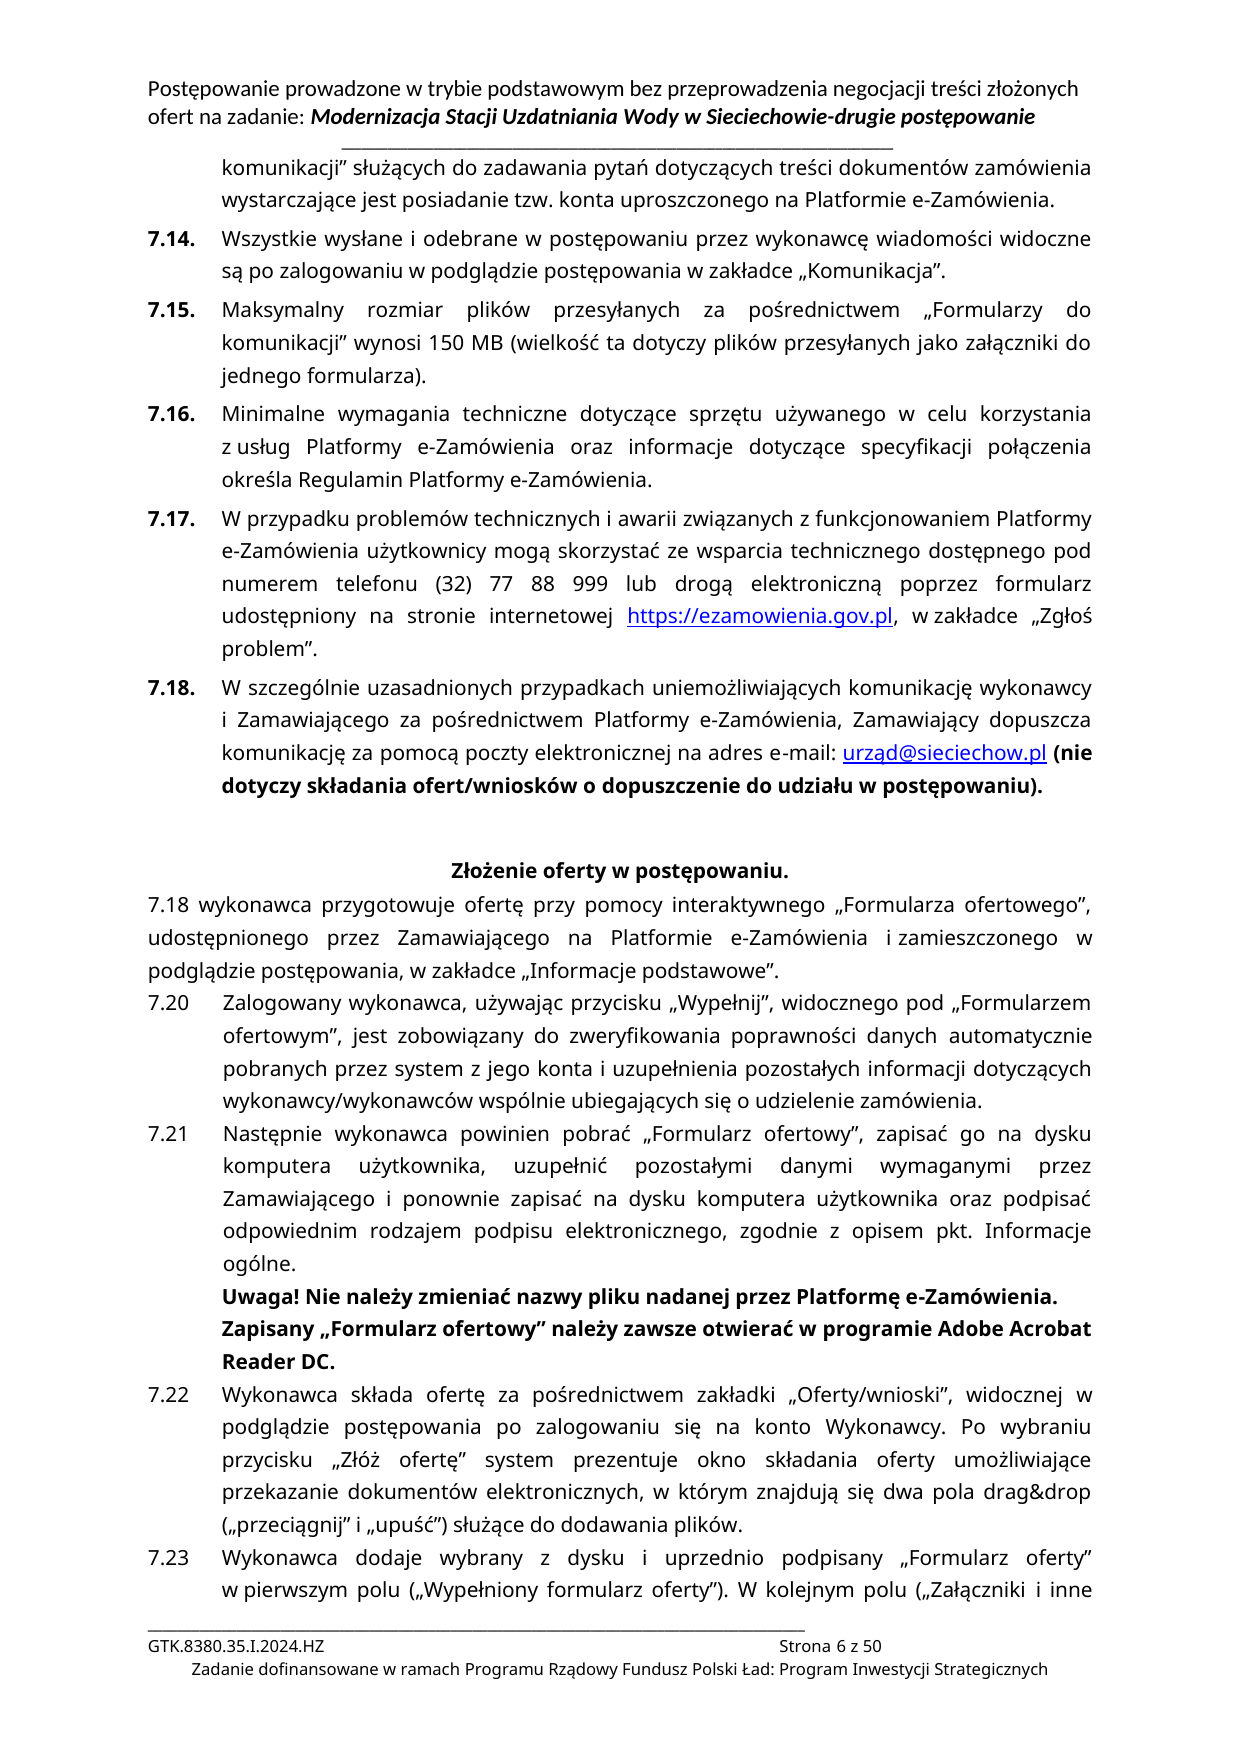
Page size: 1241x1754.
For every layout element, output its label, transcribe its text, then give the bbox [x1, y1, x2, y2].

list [148, 1543, 1092, 1604]
text 7.16. Minimalne wymagania techniczne dotyczące sprzętu używanego w celu korzystania z usług Platformy e-Zamówienia oraz informacje dotyczące specyfikacji połączenia określa Regulamin Platformy e-Zamówienia. [148, 399, 1092, 493]
text 7.18. W szczególnie uzasadnionych przypadkach uniemożliwiających komunikację wykonawcy i Zamawiającego za pośrednictwem Platformy e-Zamówienia, Zamawiający dopuszcza komunikację za pomocą poczty elektronicznej na adres e-mail: urząd@sieciechow.pl (nie dotyczy składania ofert/wniosków o dopuszczenie do udziału w postępowaniu). [148, 673, 1092, 799]
text Złożenie oferty w postępowaniu. [148, 856, 1092, 884]
text 7.14. Wszystkie wysłane i odebrane w postępowaniu przez wykonawcę wiadomości widoczne są po zalogowaniu w podglądzie postępowania w zakładce „Komunikacja”. [148, 224, 1092, 285]
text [148, 153, 1092, 214]
text 7.15. Maksymalny rozmiar plików przesyłanych za pośrednictwem „Formularzy do komunikacji” wynosi 150 MB (wielkość ta dotyczy plików przesyłanych jako załączniki do jednego formularza). [148, 296, 1092, 389]
text 7.17. W przypadku problemów technicznych i awarii związanych z funkcjonowaniem Platformy e-Zamówienia użytkownicy mogą skorzystać ze wsparcia technicznego dostępnego pod numerem telefonu (32) 77 88 999 lub drogą elektroniczną poprzez formularz udostępniony na stronie internetowej https://ezamowienia.gov.pl, w zakładce „Zgłoś problem”. [148, 504, 1092, 662]
list Wykonawca składa ofertę za pośrednictwem zakładki „Oferty/wnioski”, widocznej w podglądzie postępowania po zalogowaniu się na konto Wykonawcy. Po wybraniu przycisku „Złóż ofertę” system prezentuje okno składania oferty umożliwiające przekazanie dokumentów elektronicznych, w którym znajdują się dwa pola drag&drop („przeciągnij” i „upuść”) służące do dodawania plików. [148, 1380, 1092, 1538]
list Następnie wykonawca powinien pobrać „Formularz ofertowy”, zapisać go na dysku komputera użytkownika, uzupełnić pozostałymi danymi wymaganymi przez Zamawiającego i ponownie zapisać na dysku komputera użytkownika oraz podpisać odpowiednim rodzajem podpisu elektronicznego, zgodnie z opisem pkt. Informacje ogólne. [148, 1119, 1092, 1278]
list 7.18 wykonawca przygotowuje ofertę przy pomocy interaktywnego „Formularza ofertowego”, udostępnionego przez Zamawiającego na Platformie e-Zamówienia i zamieszczonego w podglądzie postępowania, w zakładce „Informacje podstawowe”. [148, 891, 1092, 984]
list Zalogowany wykonawca, używając przycisku „Wypełnij”, widocznego pod „Formularzem ofertowym”, jest zobowiązany do zweryfikowania poprawności danych automatycznie pobranych przez system z jego konta i uzupełnienia pozostałych informacji dotyczących wykonawcy/wykonawców wspólnie ubiegających się o udzielenie zamówienia. [148, 988, 1092, 1115]
list Uwaga! Nie należy zmieniać nazwy pliku nadanej przez Platformę e-Zamówienia. Zapisany „Formularz ofertowy” należy zawsze otwierać w programie Adobe Acrobat Reader DC. [222, 1282, 1092, 1376]
